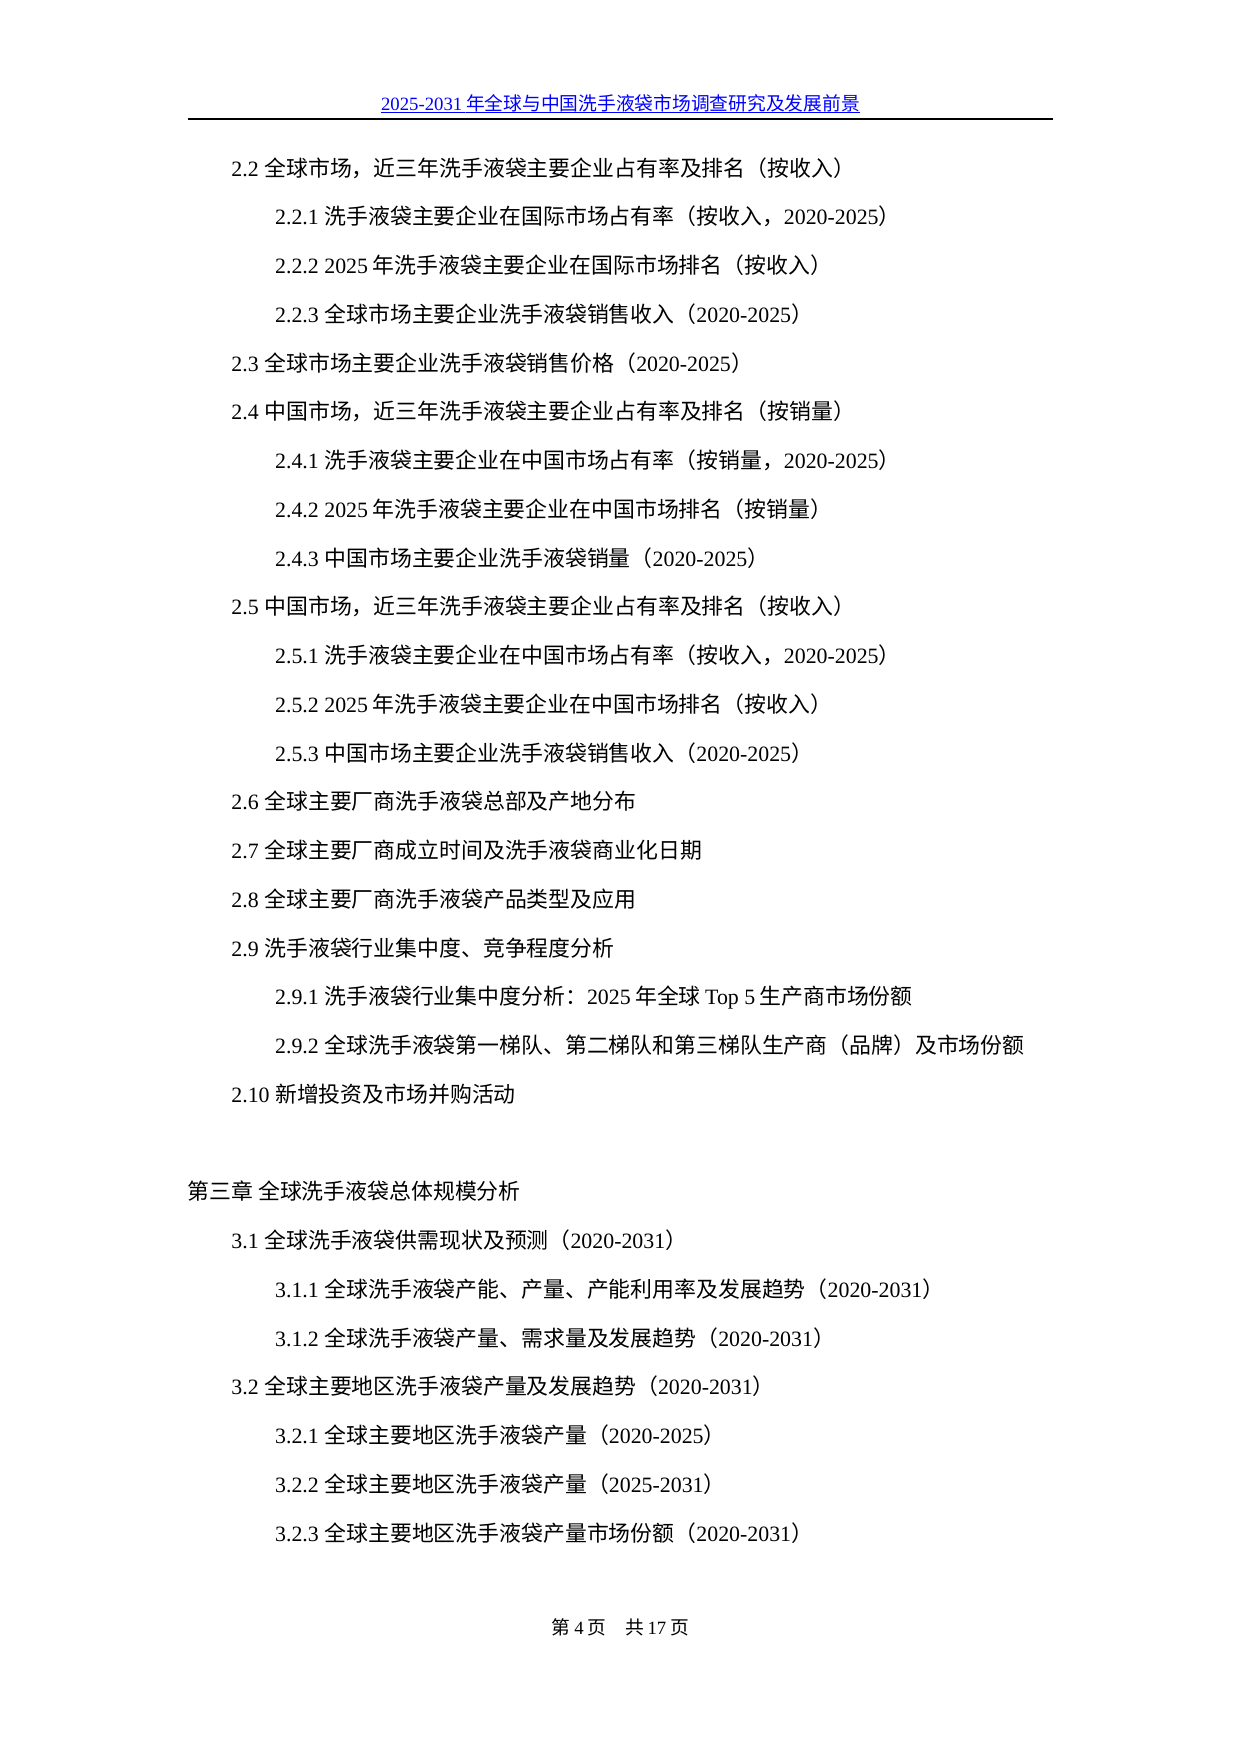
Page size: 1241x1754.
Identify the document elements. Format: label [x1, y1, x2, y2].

text [187, 150, 1053, 1548]
